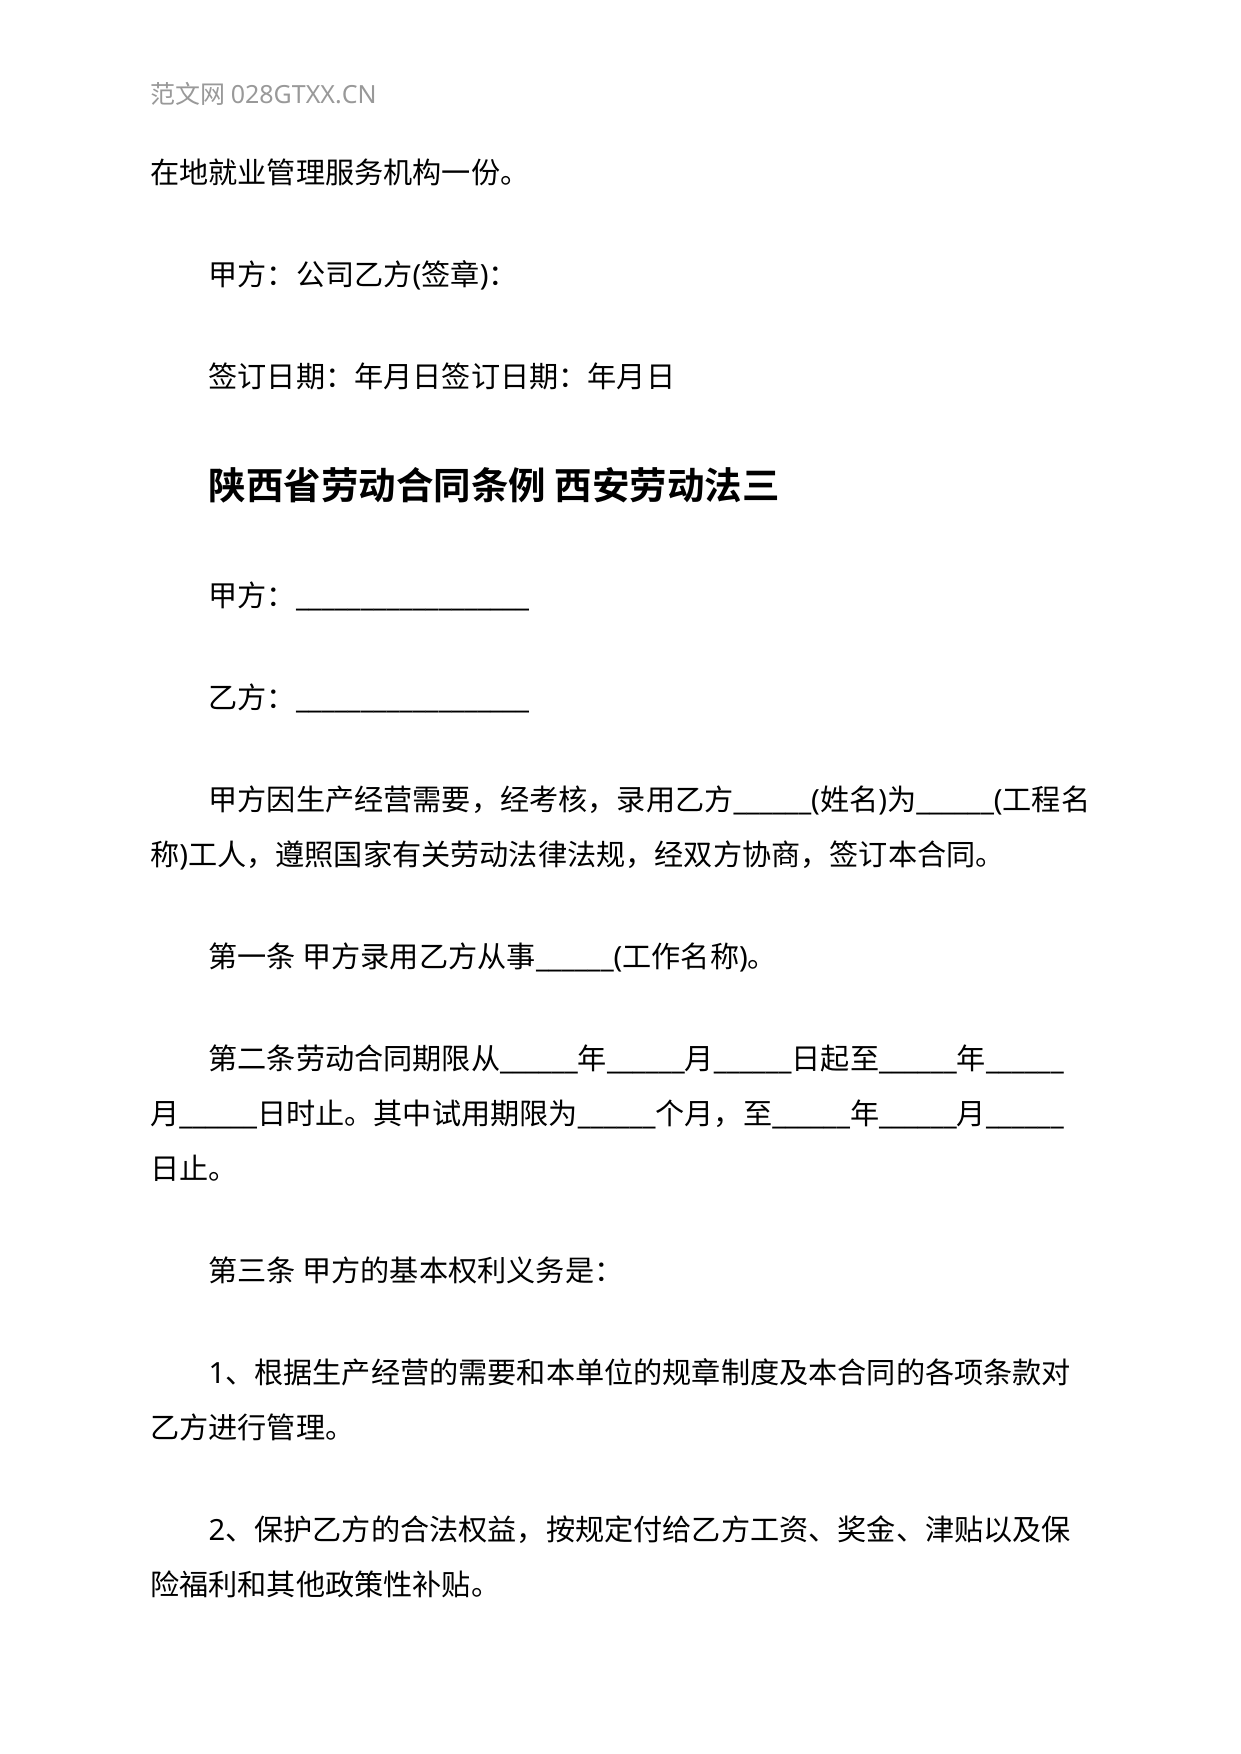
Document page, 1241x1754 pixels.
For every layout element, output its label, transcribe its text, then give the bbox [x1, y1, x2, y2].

text 陕西省劳动合同条例 西安劳动法三 [150, 456, 1090, 510]
text 第三条 甲方的基本权利义务是： [150, 1248, 1090, 1290]
text 1、根据生产经营的需要和本单位的规章制度及本合同的各项条款对乙方进行管理。 [150, 1349, 1090, 1447]
text 乙方：__________________ [150, 675, 1090, 717]
text 甲方：__________________ [150, 573, 1090, 615]
text 甲方因生产经营需要，经考核，录用乙方______(姓名)为______(工程名称)工人，遵照国家有关劳动法律法规，经双方协商，签订本合同。 [150, 777, 1090, 874]
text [150, 150, 1090, 192]
text 第一条 甲方录用乙方从事______(工作名称)。 [150, 934, 1090, 976]
text 签订日期：年月日签订日期：年月日 [150, 354, 1090, 396]
text 第二条劳动合同期限从______年______月______日起至______年______月______日时止。其中试用期限为______个月，至______年______月______日止。 [150, 1036, 1090, 1188]
text 2、保护乙方的合法权益，按规定付给乙方工资、奖金、津贴以及保险福利和其他政策性补贴。 [150, 1506, 1090, 1603]
text 甲方：公司乙方(签章)： [150, 252, 1090, 294]
